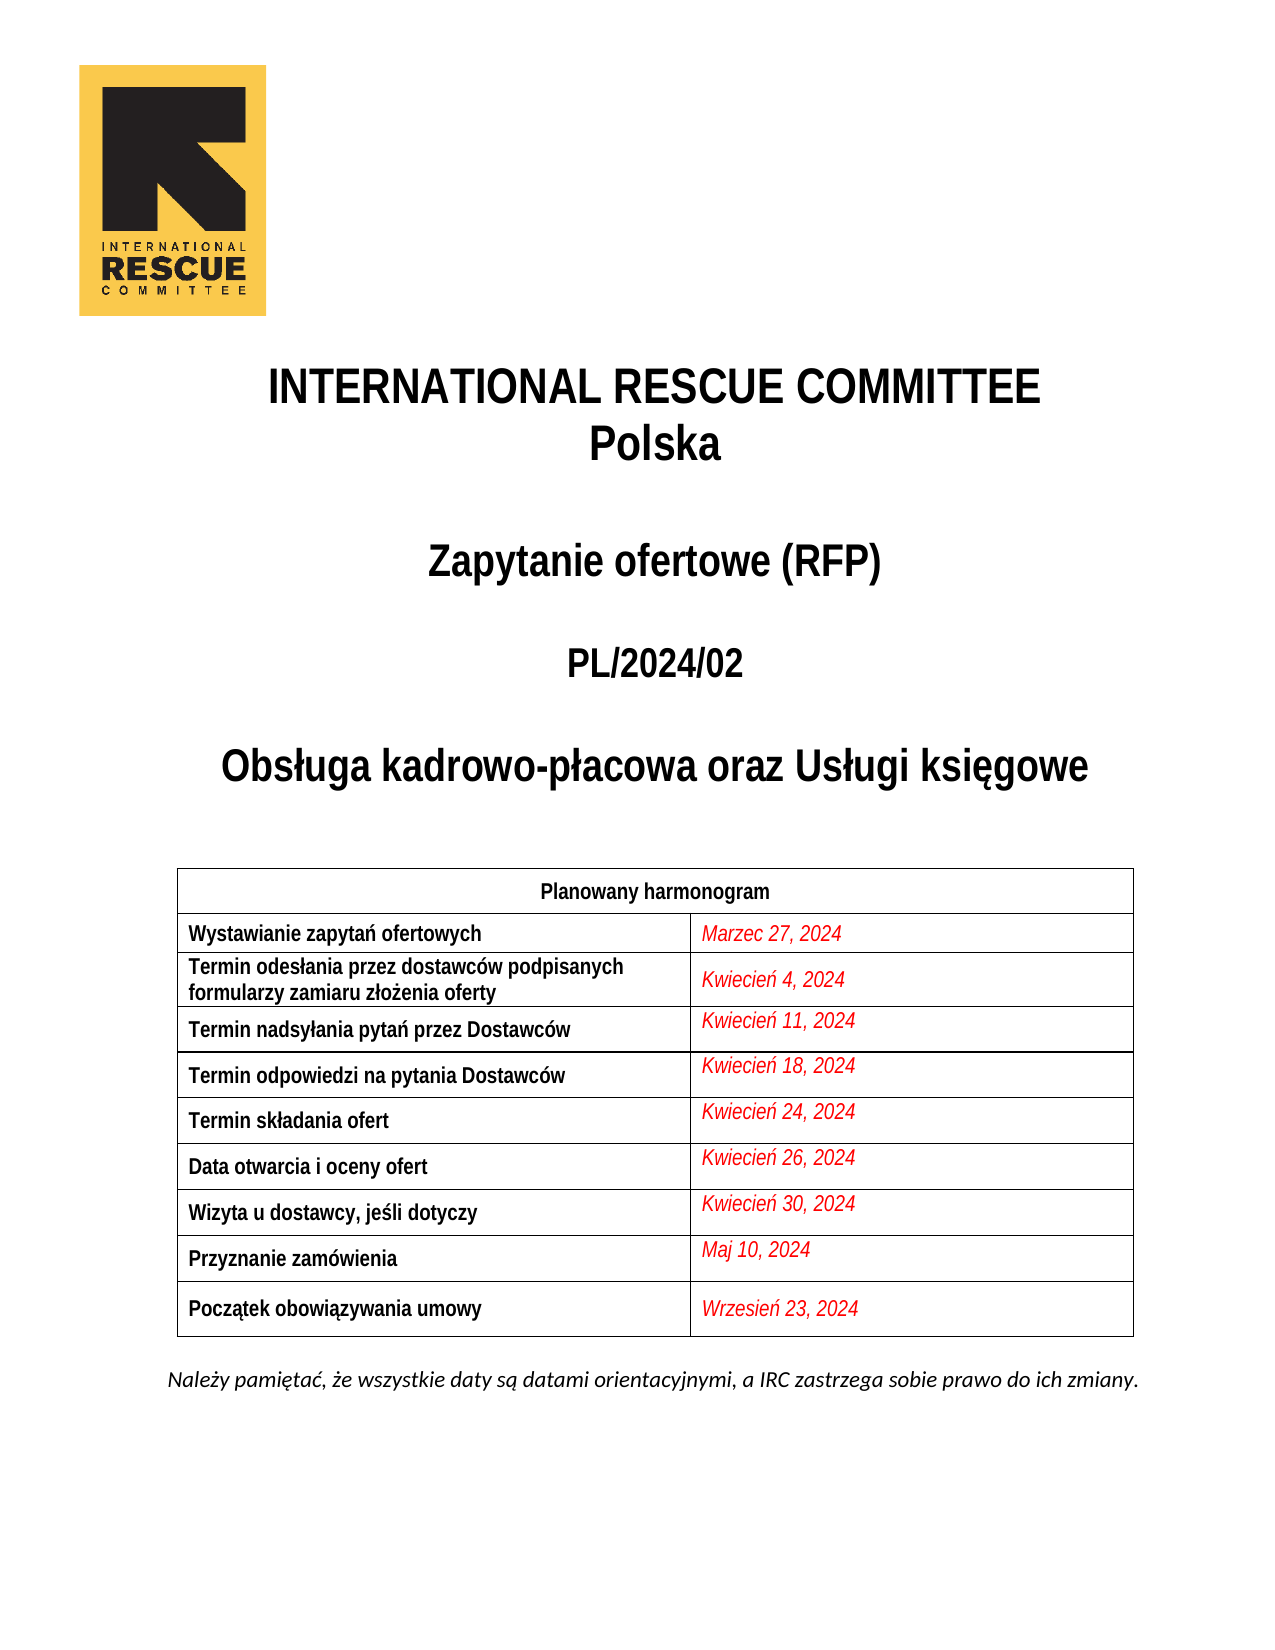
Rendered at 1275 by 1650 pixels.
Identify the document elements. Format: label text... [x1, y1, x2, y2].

table_cell Kwiecień 4, 2024 [691, 953, 1133, 1006]
table_cell Maj 10, 2024 [691, 1236, 1133, 1281]
table_cell Wystawianie zapytań ofertowych [178, 914, 690, 952]
text Zapytanie ofertowe (RFP) [139, 533, 1171, 586]
text Polska [139, 414, 1171, 471]
table_cell Wizyta u dostawcy, jeśli dotyczy [178, 1190, 690, 1235]
table_header Planowany harmonogram [178, 869, 1133, 912]
table_cell Kwiecień 18, 2024 [691, 1053, 1133, 1097]
table_cell Data otwarcia i oceny ofert [178, 1144, 690, 1189]
text Należy pamiętać, że wszystkie daty są datami orientacyjnymi, a IRC zastrzega sobie prawo do ich zmiany. [139, 1366, 1171, 1393]
picture [79, 65, 267, 316]
table_cell Kwiecień 24, 2024 [691, 1098, 1133, 1143]
text INTERNATIONAL RESCUE COMMITTEE [139, 356, 1171, 414]
table_cell Marzec 27, 2024 [691, 914, 1133, 952]
text Obsługa kadrowo-płacowa oraz Usługi księgowe [139, 739, 1171, 791]
table_cell Kwiecień 11, 2024 [691, 1007, 1133, 1051]
table_cell Termin nadsyłania pytań przez Dostawców [178, 1007, 690, 1051]
table_cell Przyznanie zamówienia [178, 1236, 690, 1281]
table_cell Kwiecień 26, 2024 [691, 1144, 1133, 1189]
table_cell Kwiecień 30, 2024 [691, 1190, 1133, 1235]
text PL/2024/02 [139, 638, 1171, 686]
table_cell Termin odesłania przez dostawców podpisanych formularzy zamiaru złożenia oferty [178, 953, 690, 1006]
table_cell Termin składania ofert [178, 1098, 690, 1143]
table_cell Termin odpowiedzi na pytania Dostawców [178, 1053, 690, 1097]
table_cell Wrzesień 23, 2024 [691, 1282, 1133, 1336]
table_cell Początek obowiązywania umowy [178, 1282, 690, 1336]
